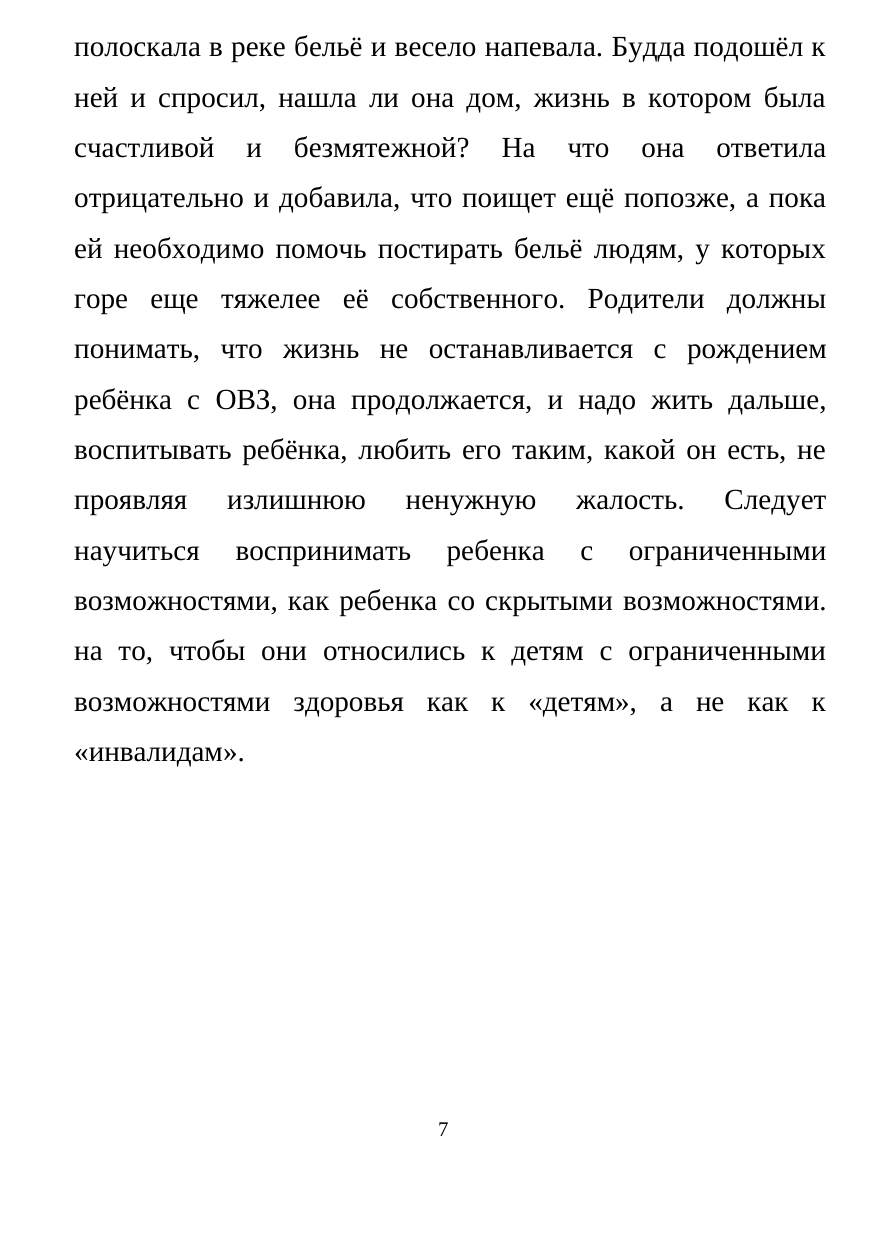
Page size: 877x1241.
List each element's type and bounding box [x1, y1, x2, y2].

text [74, 29, 827, 767]
